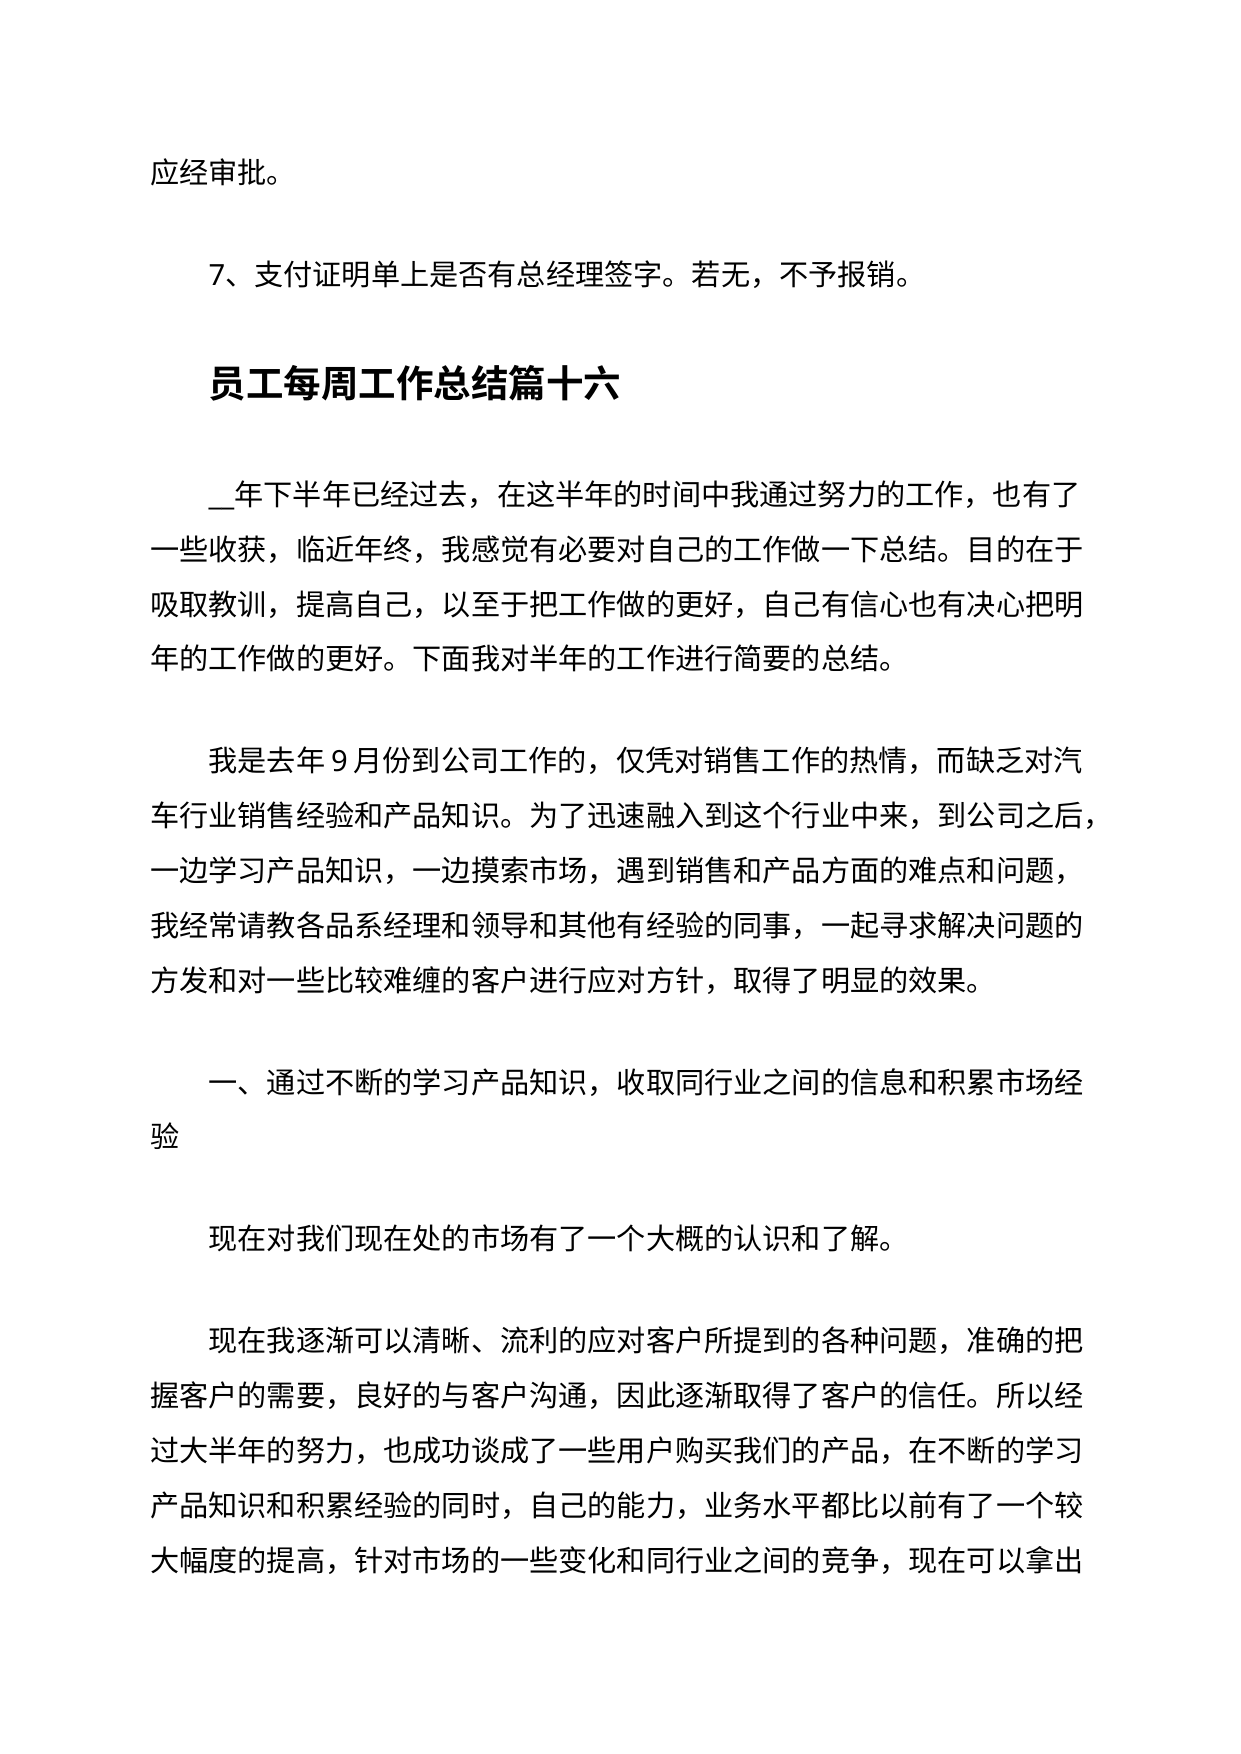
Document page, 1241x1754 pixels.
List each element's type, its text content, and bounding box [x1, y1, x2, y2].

text 7、支付证明单上是否有总经理签字。若无，不予报销。 [150, 252, 1090, 294]
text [150, 1318, 1090, 1579]
text 现在对我们现在处的市场有了一个大概的认识和了解。 [150, 1216, 1090, 1258]
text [150, 150, 1090, 192]
text 员工每周工作总结篇十六 [150, 354, 1090, 408]
text 我是去年9月份到公司工作的，仅凭对销售工作的热情，而缺乏对汽车行业销售经验和产品知识。为了迅速融入到这个行业中来，到公司之后，一边学习产品知识，一边摸索市场，遇到销售和产品方面的难点和问题，我经常请教各品系经理和领导和其他有经验的同事，一起寻求解决问题的方发和对一些比较难缠的客户进行应对方针，取得了明显的效果。 [150, 738, 1090, 1000]
text __年下半年已经过去，在这半年的时间中我通过努力的工作，也有了一些收获，临近年终，我感觉有必要对自己的工作做一下总结。目的在于吸取教训，提高自己，以至于把工作做的更好，自己有信心也有决心把明年的工作做的更好。下面我对半年的工作进行简要的总结。 [150, 471, 1090, 678]
text 一、通过不断的学习产品知识，收取同行业之间的信息和积累市场经验 [150, 1059, 1090, 1156]
